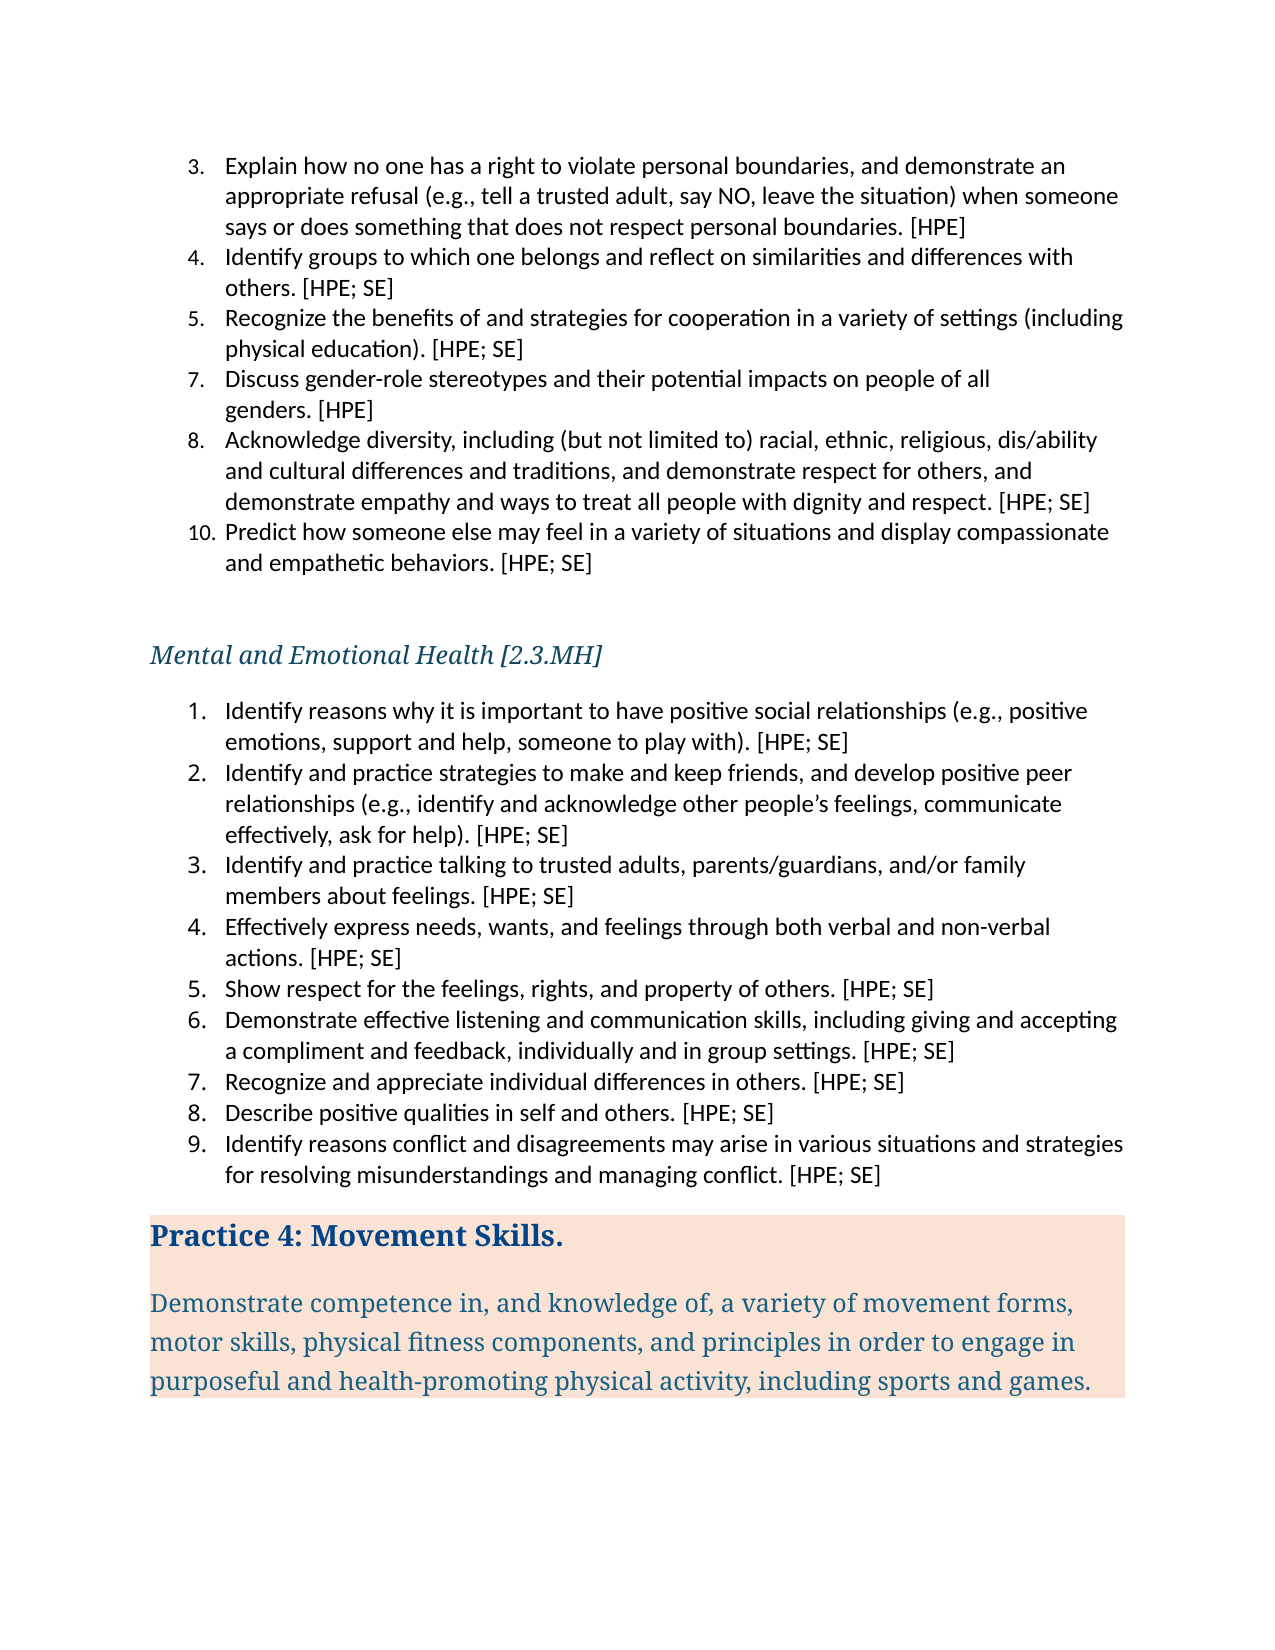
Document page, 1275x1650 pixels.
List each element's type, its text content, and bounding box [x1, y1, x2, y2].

list Identify reasons conflict and disagreements may arise in various situations and strategies for resolving misunderstandings and managing conflict. [HPE; SE] [187, 1128, 1125, 1190]
text Practice 4: Movement Skills. [150, 1215, 1125, 1255]
list Effectively express needs, wants, and feelings through both verbal and non-verbal actions. [HPE; SE] [187, 911, 1125, 973]
list Identify and practice strategies to make and keep friends, and develop positive peer relationships (e.g., identify and acknowledge other people’s feelings, communicate effectively, ask for help). [HPE; SE] [187, 757, 1125, 849]
list Demonstrate effective listening and communication skills, including giving and accepting a compliment and feedback, individually and in group settings. [HPE; SE] [187, 1004, 1125, 1066]
list Show respect for the feelings, rights, and property of others. [HPE; SE] [187, 973, 1125, 1004]
list Identify and practice talking to trusted adults, parents/guardians, and/or family members about feelings. [HPE; SE] [187, 849, 1125, 911]
list Recognize and appreciate individual differences in others. [HPE; SE] [187, 1066, 1125, 1097]
list Predict how someone else may feel in a variety of situations and display compassionate and empathetic behaviors. [HPE; SE] [187, 516, 1125, 577]
list Describe positive qualities in self and others. [HPE; SE] [187, 1097, 1125, 1128]
list Recognize the benefits of and strategies for cooperation in a variety of settings (including physical education). [HPE; SE] [187, 303, 1125, 364]
list Identify reasons why it is important to have positive social relationships (e.g., positive emotions, support and help, someone to play with). [HPE; SE] [187, 695, 1125, 757]
text Demonstrate competence in, and knowledge of, a variety of movement forms, motor skills, physical fitness components, and principles in order to engage in purposeful and health-promoting physical activity, including sports and games. [150, 1286, 1125, 1398]
list Explain how no one has a right to violate personal boundaries, and demonstrate an appropriate refusal (e.g., tell a trusted adult, say NO, leave the situation) when someone says or does something that does not respect personal boundaries. [HPE] [187, 150, 1125, 242]
list Discuss gender-role stereotypes and their potential impacts on people of all genders. [HPE] [187, 364, 1125, 425]
list Acknowledge diversity, including (but not limited to) racial, ethnic, religious, dis/ability and cultural differences and traditions, and demonstrate respect for others, and demonstrate empathy and ways to treat all people with dignity and respect. [HPE; SE] [187, 425, 1125, 516]
list Identify groups to which one belongs and reflect on similarities and differences with others. [HPE; SE] [187, 242, 1125, 303]
subtitle Mental and Emotional Health [2.3.MH] [150, 637, 1125, 671]
